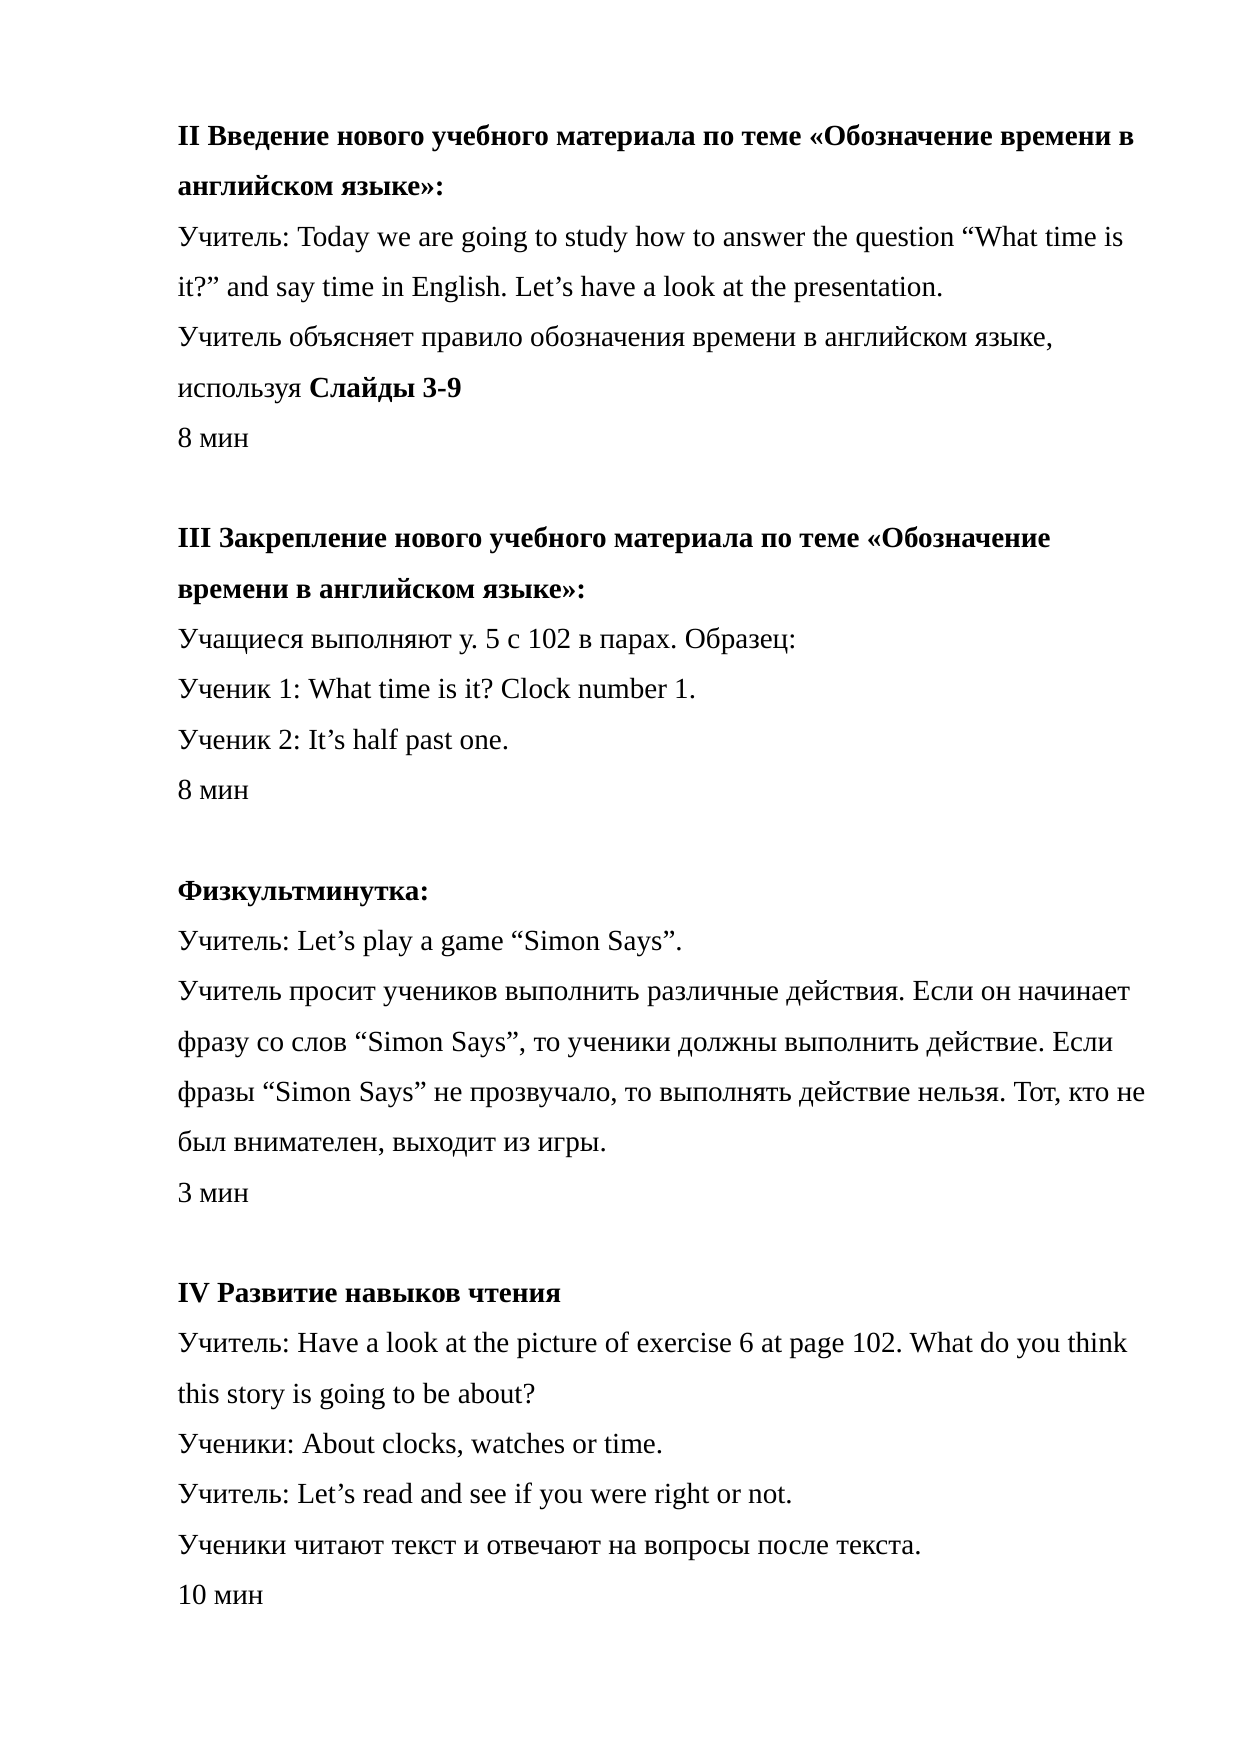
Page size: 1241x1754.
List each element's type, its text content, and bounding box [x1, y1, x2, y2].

subtitle Ученик 2: It’s half past one. [177, 722, 1152, 755]
subtitle Учитель объясняет правило обозначения времени в английском языке, используя Слайды 3-9 [177, 319, 1152, 403]
subtitle 8 мин [177, 420, 1152, 453]
subtitle IV Развитие навыков чтения [177, 1275, 1152, 1309]
subtitle 8 мин [177, 772, 1152, 806]
subtitle Учащиеся выполняют у. 5 с 102 в парах. Образец: [177, 621, 1152, 655]
subtitle Учитель: Let’s play a game “Simon Says”. [177, 923, 1152, 957]
subtitle II Введение нового учебного материала по теме «Обозначение времени в английском языке»: [177, 118, 1152, 202]
subtitle 10 мин [177, 1577, 1152, 1611]
subtitle Физкультминутка: [177, 873, 1152, 906]
subtitle Учитель: Let’s read and see if you were right or not. [177, 1477, 1152, 1510]
subtitle Ученик 1: What time is it? Clock number 1. [177, 672, 1152, 705]
subtitle Ученики: About clocks, watches or time. [177, 1426, 1152, 1460]
subtitle 3 мин [177, 1175, 1152, 1208]
subtitle Ученики читают текст и отвечают на вопросы после текста. [177, 1527, 1152, 1560]
subtitle Учитель просит учеников выполнить различные действия. Если он начинает фразу со слов “Simon Says”, то ученики должны выполнить действие. Если фразы “Simon Says” не прозвучало, то выполнять действие нельзя. Тот, кто не был внимателен, выходит из игры. [177, 973, 1152, 1158]
subtitle Учитель: Today we are going to study how to answer the question “What time is it?” and say time in English. Let’s have a look at the presentation. [177, 219, 1152, 303]
subtitle III Закрепление нового учебного материала по теме «Обозначение времени в английском языке»: [177, 521, 1152, 604]
subtitle Учитель: Have a look at the picture of exercise 6 at page 102. What do you think this story is going to be about? [177, 1326, 1152, 1409]
